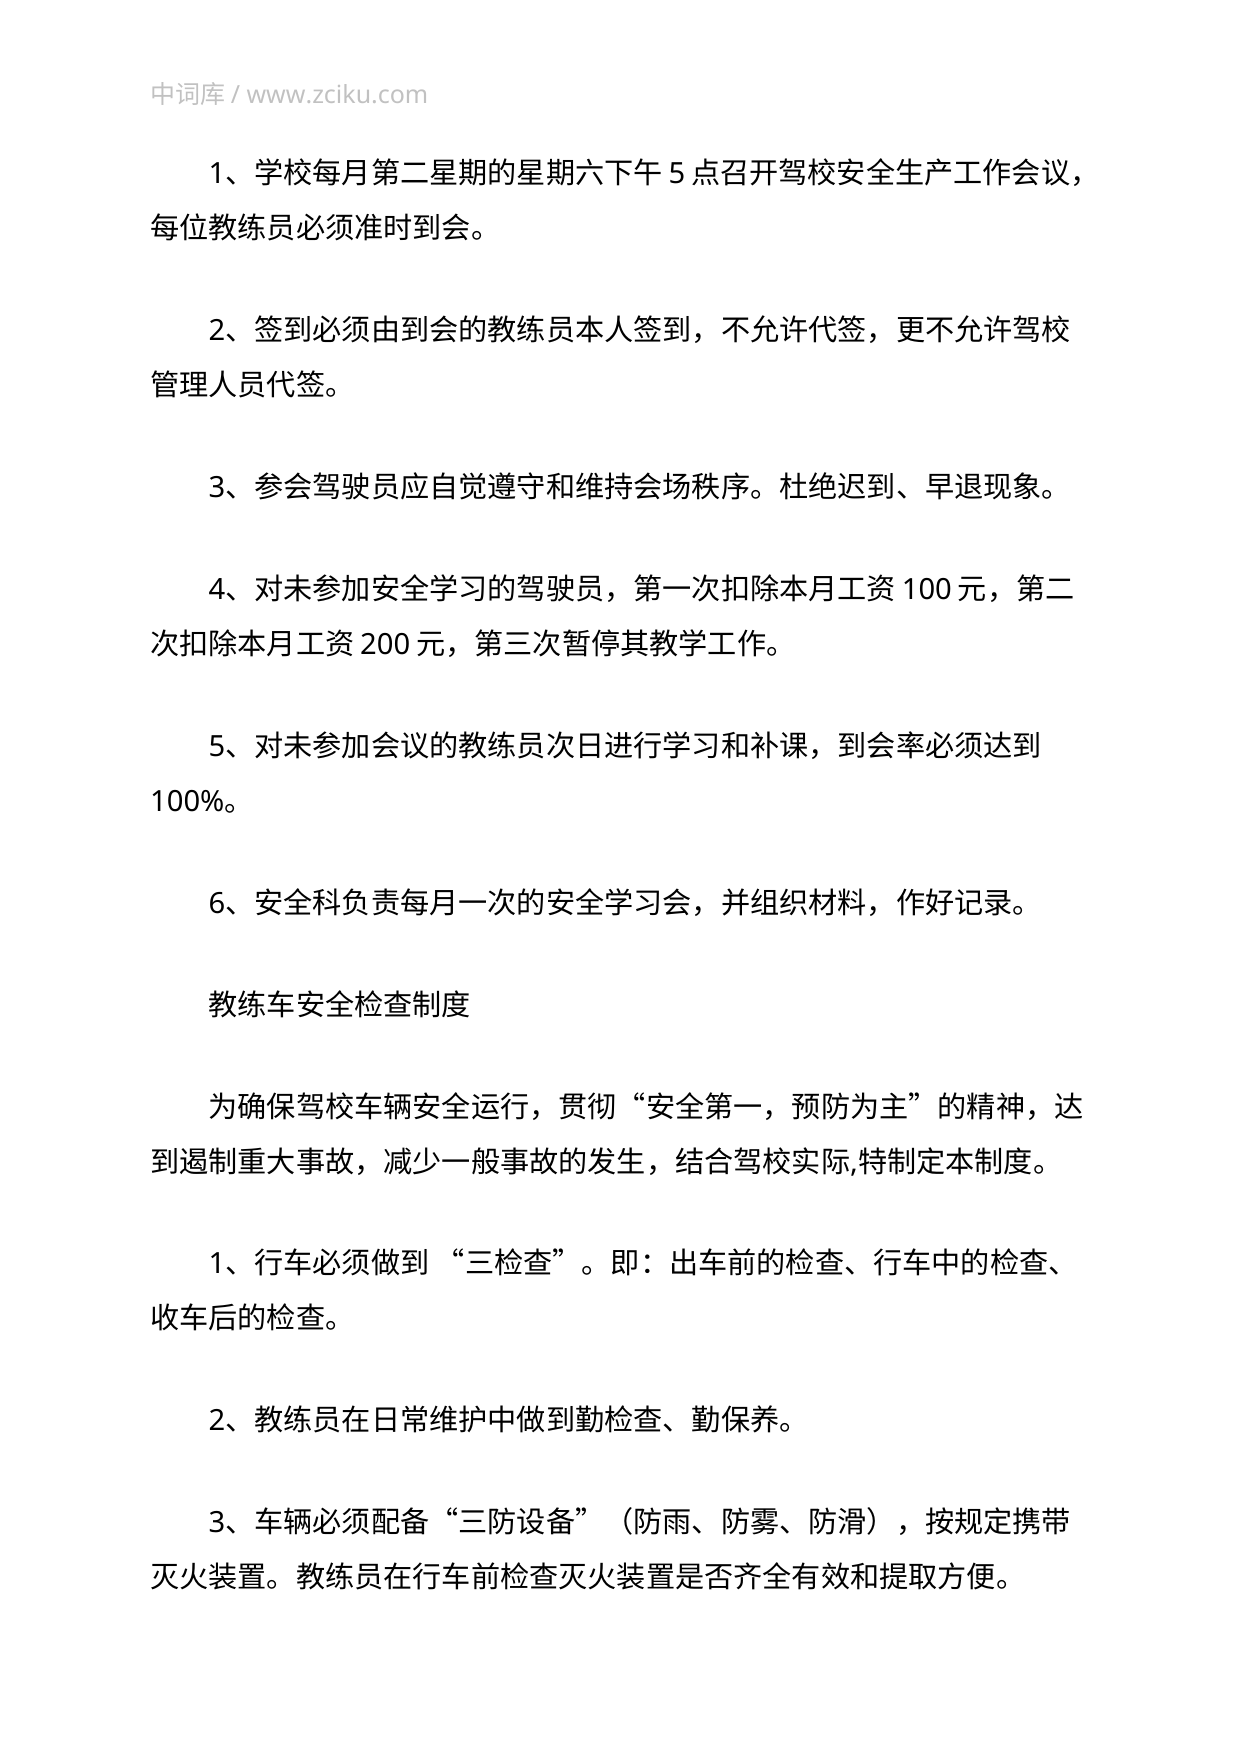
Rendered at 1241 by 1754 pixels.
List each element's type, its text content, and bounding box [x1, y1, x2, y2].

text 2、签到必须由到会的教练员本人签到，不允许代签，更不允许驾校管理人员代签。 [150, 307, 1090, 404]
text 为确保驾校车辆安全运行，贯彻“安全第一，预防为主”的精神，达到遏制重大事故，减少一般事故的发生，结合驾校实际,特制定本制度。 [150, 1083, 1090, 1181]
text 4、对未参加安全学习的驾驶员，第一次扣除本月工资100元，第二次扣除本月工资200元，第三次暂停其教学工作。 [150, 566, 1090, 663]
text 5、对未参加会议的教练员次日进行学习和补课，到会率必须达到100%。 [150, 722, 1090, 820]
text 3、车辆必须配备“三防设备”（防雨、防雾、防滑），按规定携带灭火装置。教练员在行车前检查灭火装置是否齐全有效和提取方便。 [150, 1499, 1090, 1596]
text 2、教练员在日常维护中做到勤检查、勤保养。 [150, 1397, 1090, 1439]
text 教练车安全检查制度 [150, 981, 1090, 1024]
text 1、行车必须做到 “三检查”。即：出车前的检查、行车中的检查、收车后的检查。 [150, 1240, 1090, 1337]
text 6、安全科负责每月一次的安全学习会，并组织材料，作好记录。 [150, 879, 1090, 922]
text 3、参会驾驶员应自觉遵守和维持会场秩序。杜绝迟到、早退现象。 [150, 463, 1090, 506]
text 1、学校每月第二星期的星期六下午5点召开驾校安全生产工作会议，每位教练员必须准时到会。 [150, 150, 1090, 247]
